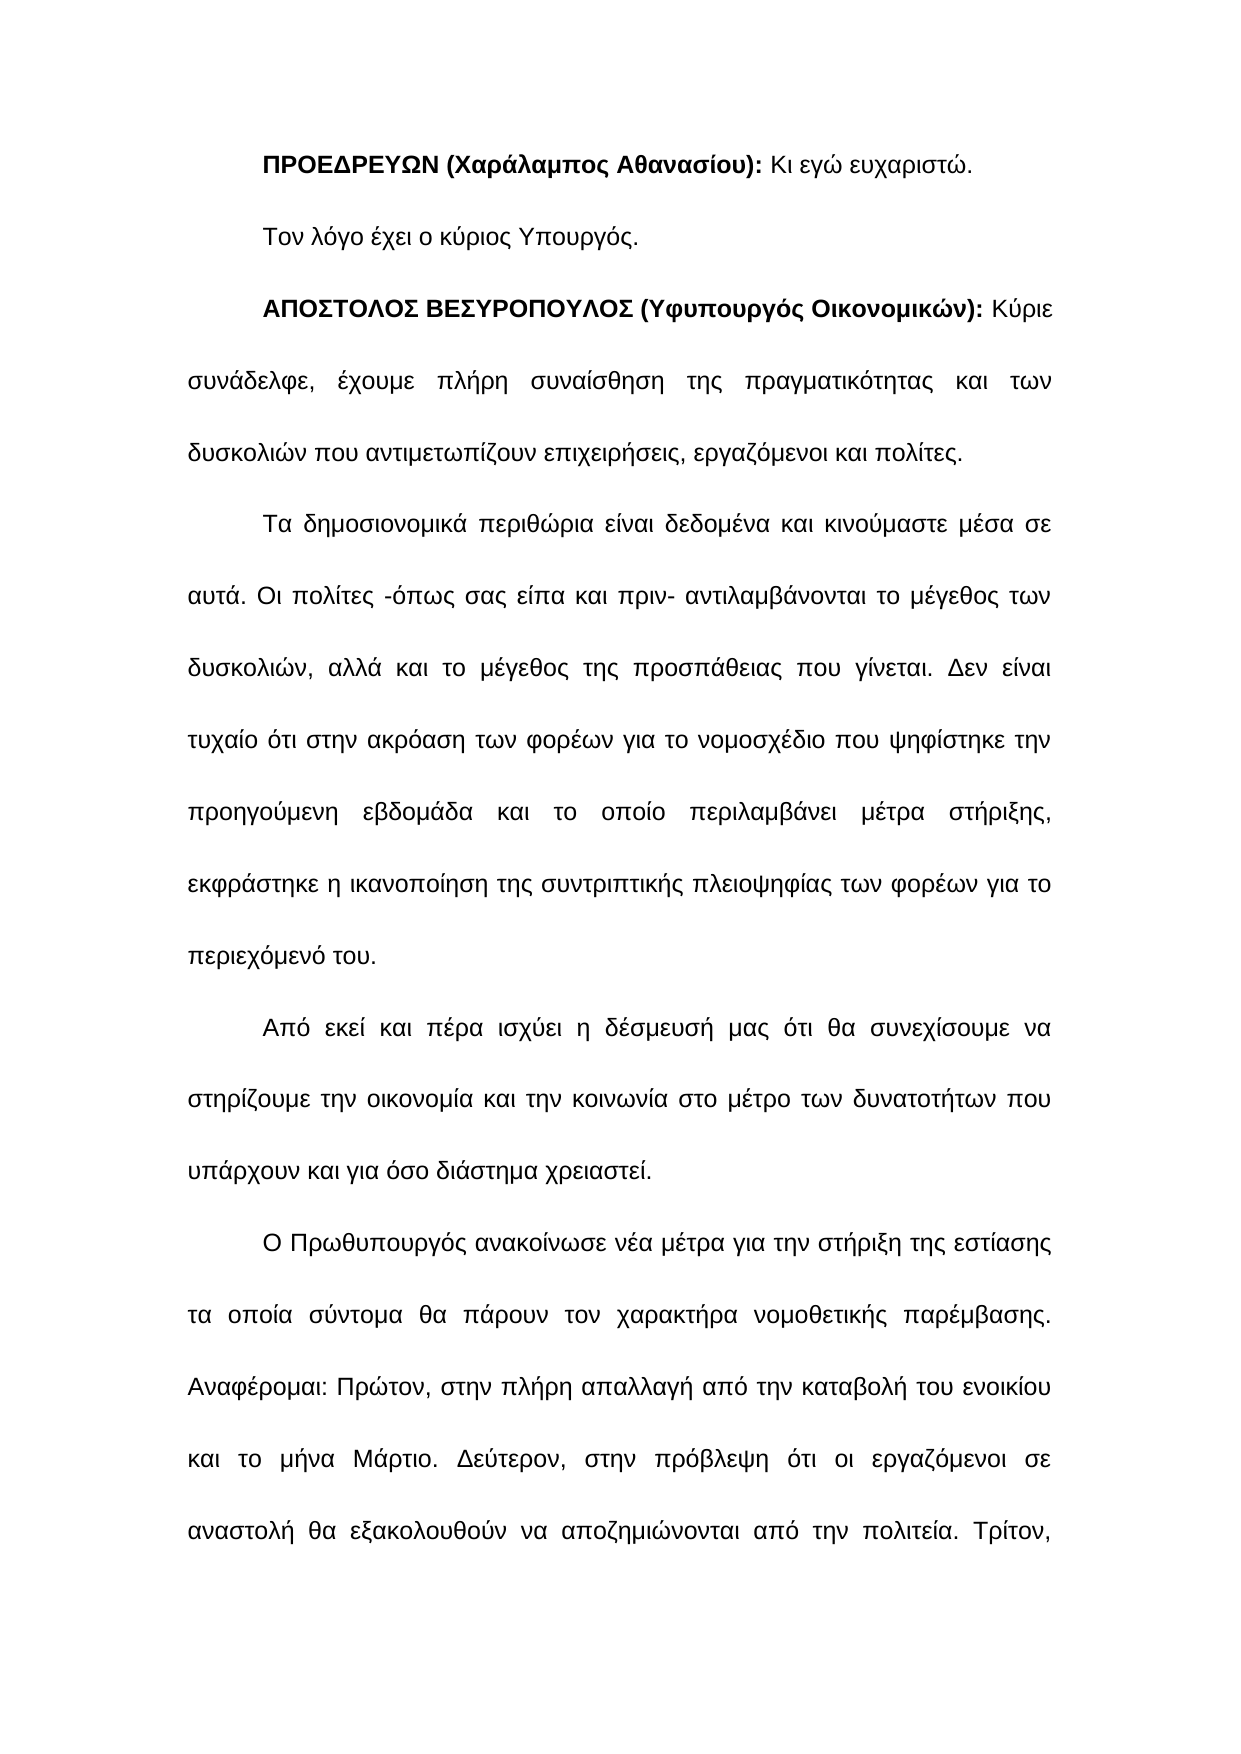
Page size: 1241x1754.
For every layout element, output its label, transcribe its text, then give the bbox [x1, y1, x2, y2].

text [187, 1228, 1053, 1544]
text Από εκεί και πέρα ισχύει η δέσμευσή μας ότι θα συνεχίσουμε να στηρίζουμε την οικονομία και την κοινωνία στο μέτρο των δυνατοτήτων που υπάρχουν και για όσο διάστημα χρειαστεί. [187, 1012, 1053, 1185]
text Τα δημοσιονομικά περιθώρια είναι δεδομένα και κινούμαστε μέσα σε αυτά. Οι πολίτες -όπως σας είπα και πριν- αντιλαμβάνονται το μέγεθος των δυσκολιών, αλλά και το μέγεθος της προσπάθειας που γίνεται. Δεν είναι τυχαίο ότι στην ακρόαση των φορέων για το νομοσχέδιο που ψηφίστηκε την προηγούμενη εβδομάδα και το οποίο περιλαμβάνει μέτρα στήριξης, εκφράστηκε η ικανοποίηση της συντριπτικής πλειοψηφίας των φορέων για το περιεχόμενό του. [187, 509, 1053, 969]
text ΑΠΟΣΤΟΛΟΣ ΒΕΣΥΡΟΠΟΥΛΟΣ (Υφυπουργός Οικονομικών): Κύριε συνάδελφε, έχουμε πλήρη συναίσθηση της πραγματικότητας και των δυσκολιών που αντιμετωπίζουν επιχειρήσεις, εργαζόμενοι και πολίτες. [187, 294, 1053, 466]
text Τον λόγο έχει ο κύριος Υπουργός. [187, 222, 1053, 251]
text ΠΡΟΕΔΡΕΥΩΝ (Χαράλαμπος Αθανασίου): Κι εγώ ευχαριστώ. [187, 150, 1053, 179]
